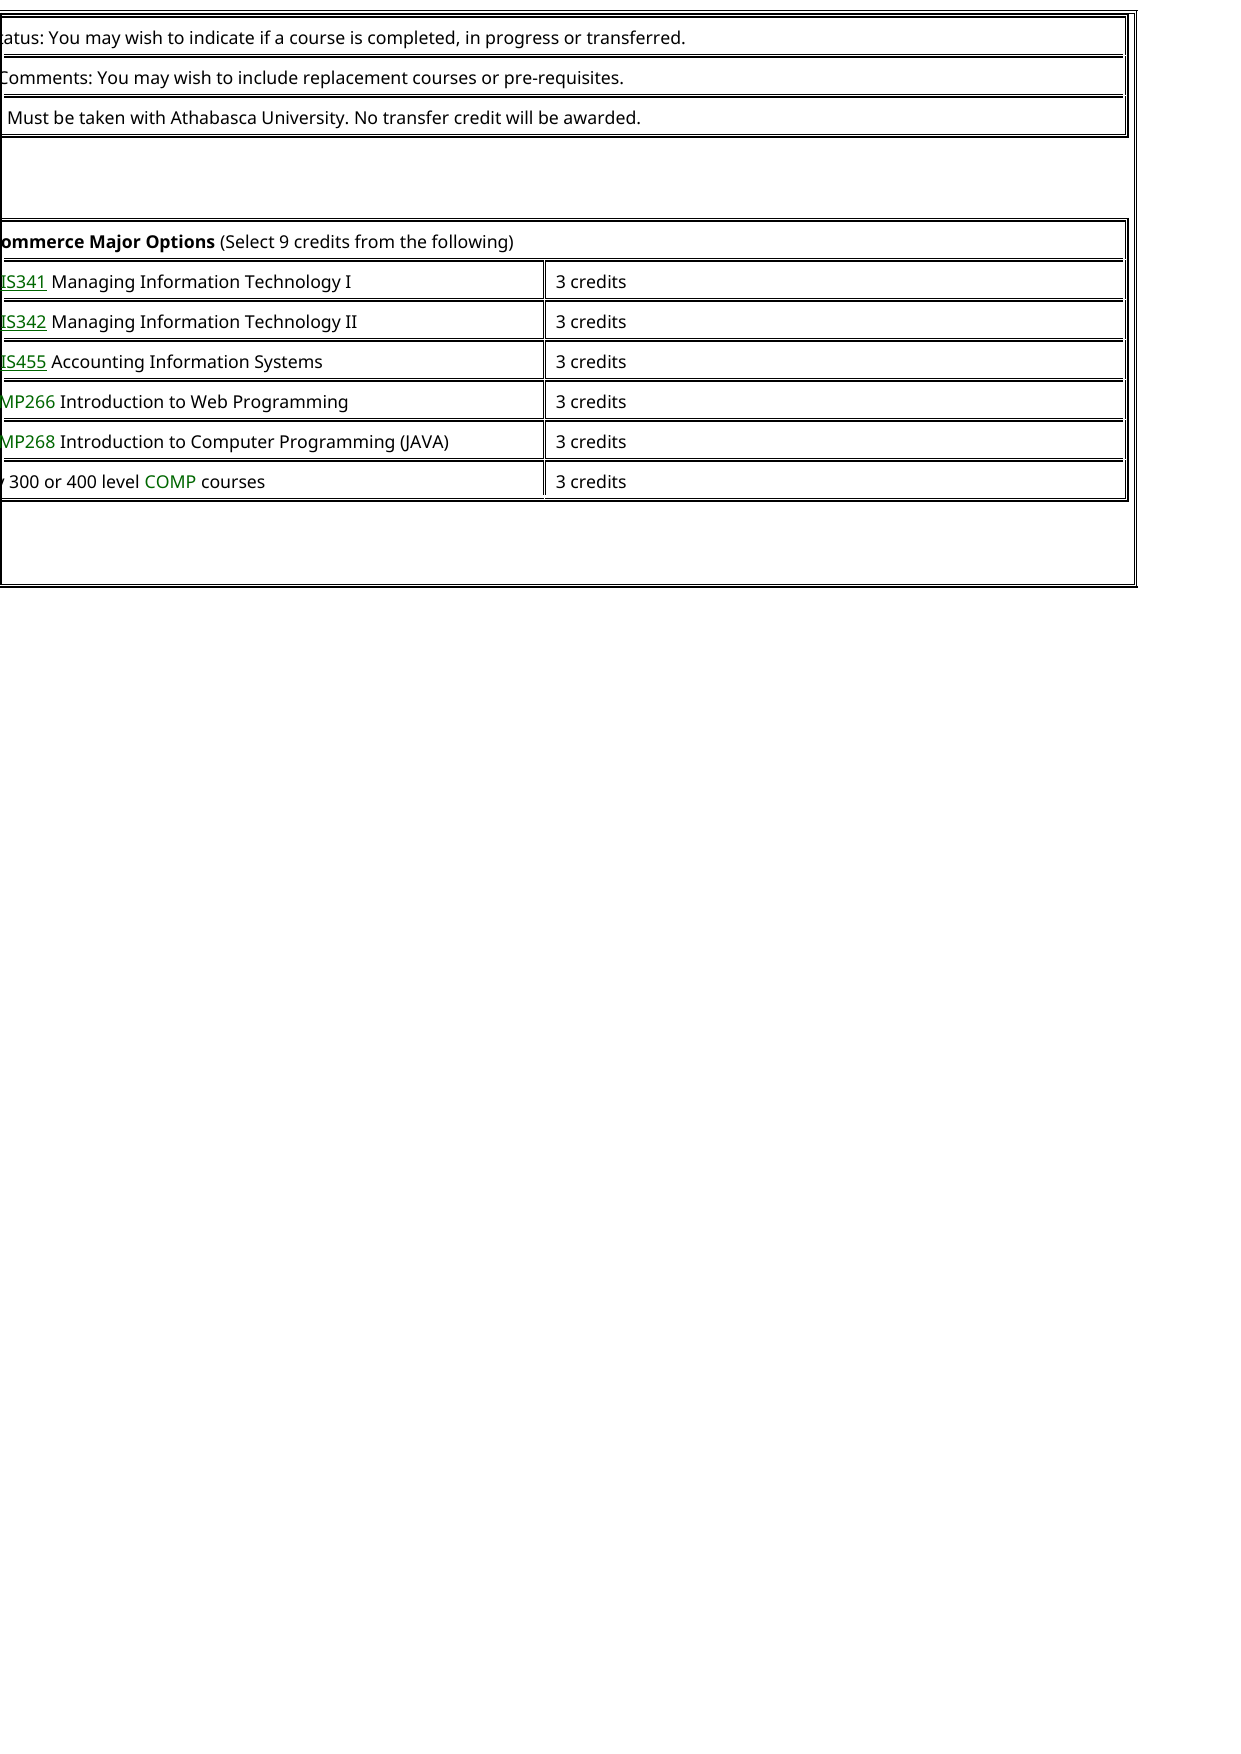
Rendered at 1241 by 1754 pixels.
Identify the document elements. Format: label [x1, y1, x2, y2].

table_cell [2, 14, 1134, 584]
